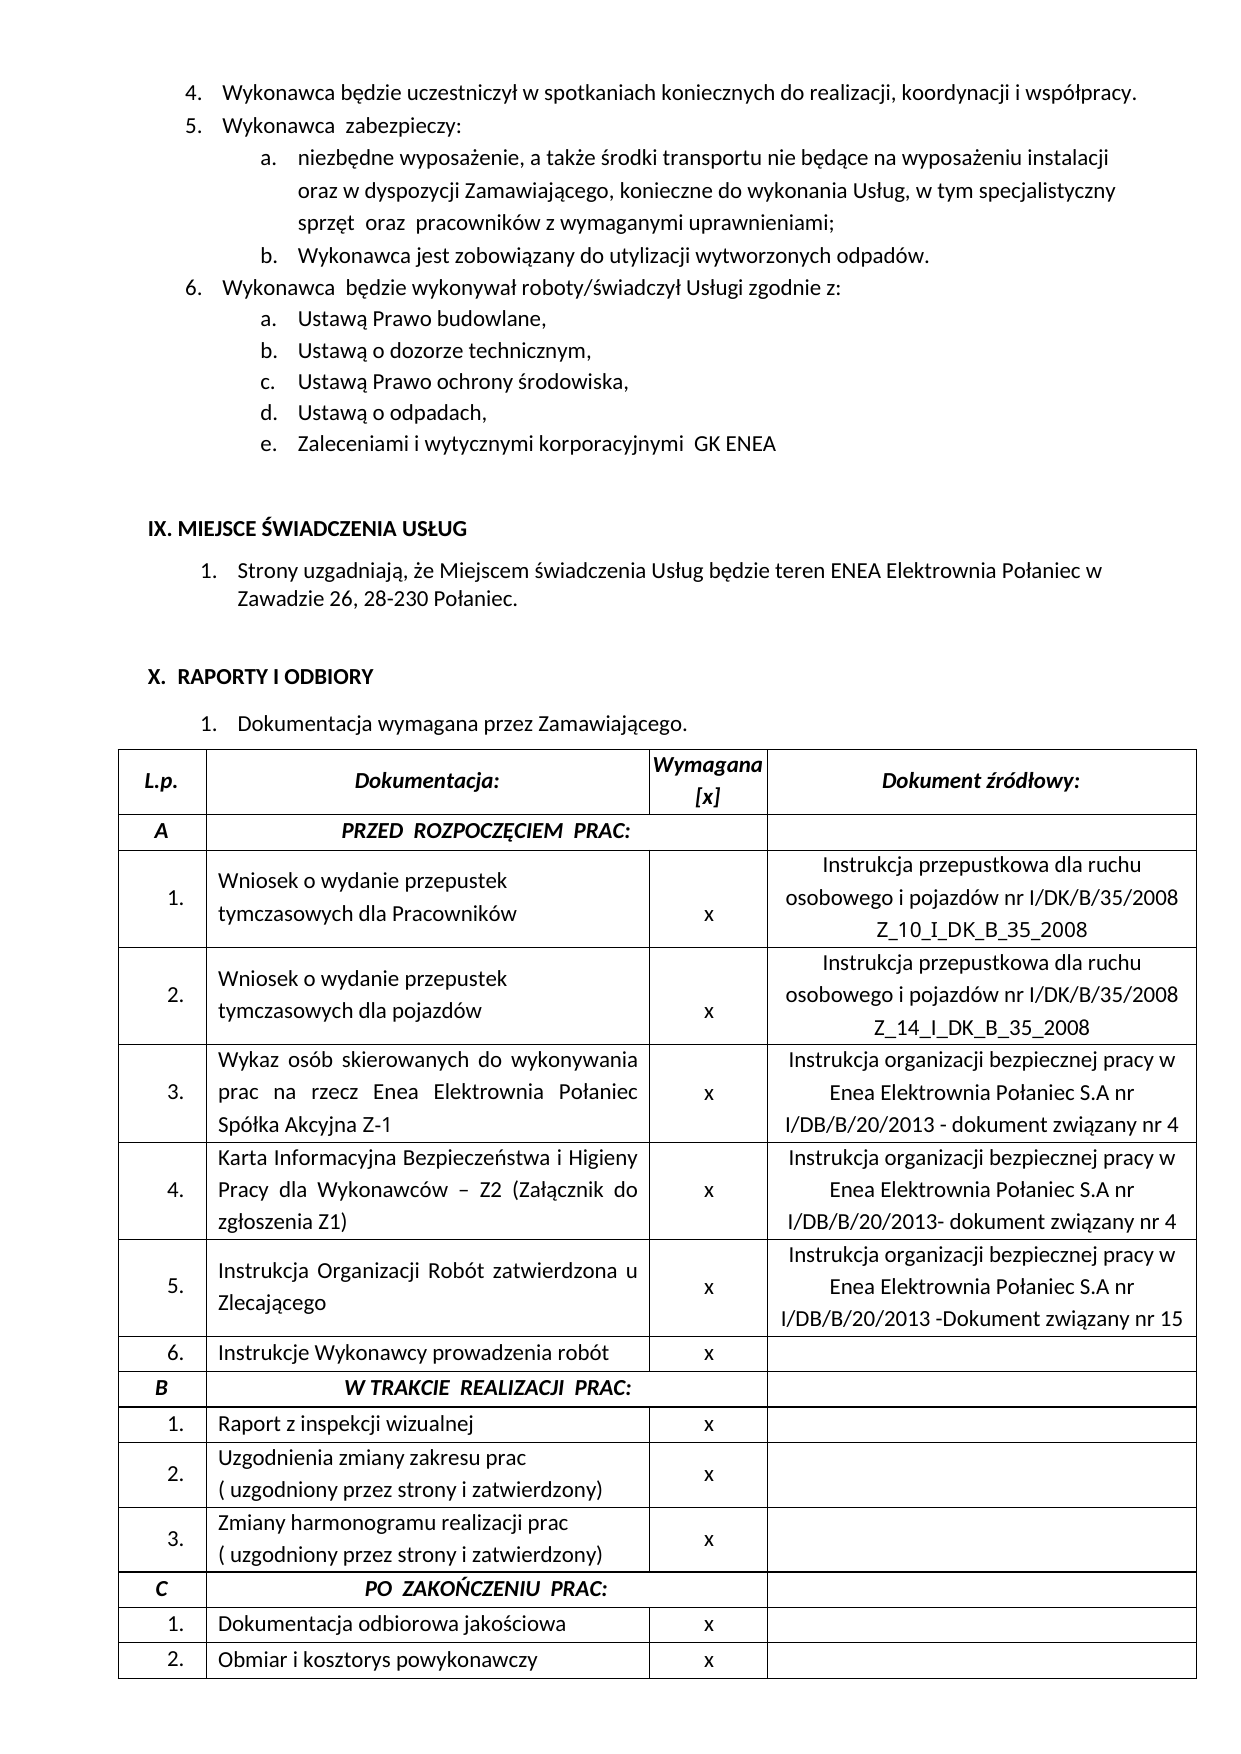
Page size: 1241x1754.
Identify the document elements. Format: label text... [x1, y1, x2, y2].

table_cell Obmiar i kosztorys powykonawczy [207, 1643, 649, 1678]
table_header Dokument źródłowy: [768, 750, 1196, 814]
table_cell [768, 1608, 1196, 1642]
table_cell Karta Informacyjna Bezpieczeństwa i Higieny Pracy dla Wykonawców – Z2 (Załącznik do zgłoszenia Z1) [207, 1143, 649, 1239]
list RAPORTY I ODBIORY [148, 662, 1152, 690]
table_cell x [650, 1608, 767, 1642]
list Strony uzgadniają, że Miejscem świadczenia Usług będzie teren ENEA Elektrownia Połaniec w Zawadzie 26, 28-230 Połaniec. [200, 556, 1152, 612]
list Wykonawca jest zobowiązany do utylizacji wytworzonych odpadów. [260, 236, 1152, 269]
table_cell x [650, 851, 767, 947]
table_cell [119, 1240, 206, 1336]
table_cell A [119, 815, 206, 849]
table_cell [768, 1573, 1196, 1607]
table_cell Instrukcje Wykonawcy prowadzenia robót [207, 1337, 649, 1371]
list Ustawą o dozorze technicznym, [260, 333, 1152, 364]
table_cell Zmiany harmonogramu realizacji prac ( uzgodniony przez strony i zatwierdzony) [207, 1508, 649, 1571]
table_cell Instrukcja organizacji bezpiecznej pracy w Enea Elektrownia Połaniec S.A nr I/DB/B/20/2013- dokument związany nr 4 [768, 1143, 1196, 1239]
table_cell [119, 851, 206, 947]
table_cell x [650, 1508, 767, 1571]
table_cell [119, 1337, 206, 1371]
table_cell [768, 1443, 1196, 1507]
table_cell [768, 1408, 1196, 1442]
table_cell Dokumentacja odbiorowa jakościowa [207, 1608, 649, 1642]
table_header Dokumentacja: [207, 750, 649, 814]
table_cell [768, 1337, 1196, 1371]
table_cell x [650, 1337, 767, 1371]
list niezbędne wyposażenie, a także środki transportu nie będące na wyposażeniu instalacji oraz w dyspozycji Zamawiającego, konieczne do wykonania Usług, w tym specjalistyczny sprzęt oraz pracowników z wymaganymi uprawnieniami; [260, 139, 1152, 236]
table_cell [119, 948, 206, 1044]
table_cell PO ZAKOŃCZENIU PRAC: [207, 1573, 767, 1607]
table_cell [768, 1372, 1196, 1406]
table_cell Wniosek o wydanie przepustek tymczasowych dla pojazdów [207, 948, 649, 1044]
table_cell [119, 1643, 206, 1678]
table_cell Instrukcja organizacji bezpiecznej pracy w Enea Elektrownia Połaniec S.A nr I/DB/B/20/2013 -Dokument związany nr 15 [768, 1240, 1196, 1336]
table_cell x [650, 1408, 767, 1442]
list Zaleceniami i wytycznymi korporacyjnymi GK ENEA [260, 426, 1152, 458]
table_cell x [650, 1443, 767, 1507]
list Wykonawca będzie wykonywał roboty/świadczył Usługi zgodnie z: [185, 269, 1152, 301]
table_cell Raport z inspekcji wizualnej [207, 1408, 649, 1442]
list Ustawą o odpadach, [260, 395, 1152, 426]
table_cell [768, 1508, 1196, 1571]
table_cell x [650, 1045, 767, 1142]
table_cell x [650, 1143, 767, 1239]
table_cell Instrukcja Organizacji Robót zatwierdzona u Zlecającego [207, 1240, 649, 1336]
table_header L.p. [119, 750, 206, 814]
table_cell [119, 1045, 206, 1142]
list Dokumentacja wymagana przez Zamawiającego. [200, 704, 1152, 737]
table_cell [768, 1643, 1196, 1678]
table_cell Instrukcja przepustkowa dla ruchu osobowego i pojazdów nr I/DK/B/35/2008 Z_10_I_DK_B_35_2008 [768, 851, 1196, 947]
table_cell [119, 1608, 206, 1642]
list Ustawą Prawo ochrony środowiska, [260, 364, 1152, 395]
table_cell C [119, 1573, 206, 1607]
table_cell B [119, 1372, 206, 1406]
table_cell Wykaz osób skierowanych do wykonywania prac na rzecz Enea Elektrownia Połaniec Spółka Akcyjna Z-1 [207, 1045, 649, 1142]
table_cell Instrukcja przepustkowa dla ruchu osobowego i pojazdów nr I/DK/B/35/2008 Z_14_I_DK_B_35_2008 [768, 948, 1196, 1044]
list Wykonawca będzie uczestniczył w spotkaniach koniecznych do realizacji, koordynacji i współpracy. [185, 74, 1152, 106]
table_cell x [650, 1643, 767, 1678]
table_cell W TRAKCIE REALIZACJI PRAC: [207, 1372, 767, 1406]
table_cell [119, 1408, 206, 1442]
list Ustawą Prawo budowlane, [260, 301, 1152, 333]
table_cell PRZED ROZPOCZĘCIEM PRAC: [207, 815, 767, 849]
table_header Wymagana [x] [650, 750, 767, 814]
table_cell Uzgodnienia zmiany zakresu prac ( uzgodniony przez strony i zatwierdzony) [207, 1443, 649, 1507]
table_cell [119, 1508, 206, 1571]
table_cell x [650, 948, 767, 1044]
table_cell Wniosek o wydanie przepustek tymczasowych dla Pracowników [207, 851, 649, 947]
list MIEJSCE ŚWIADCZENIA USŁUG [148, 514, 1152, 542]
table_cell [119, 1143, 206, 1239]
table_cell [768, 815, 1196, 849]
list Wykonawca zabezpieczy: [185, 106, 1152, 139]
table_cell Instrukcja organizacji bezpiecznej pracy w Enea Elektrownia Połaniec S.A nr I/DB/B/20/2013 - dokument związany nr 4 [768, 1045, 1196, 1142]
table_cell [119, 1443, 206, 1507]
table_cell x [650, 1240, 767, 1336]
